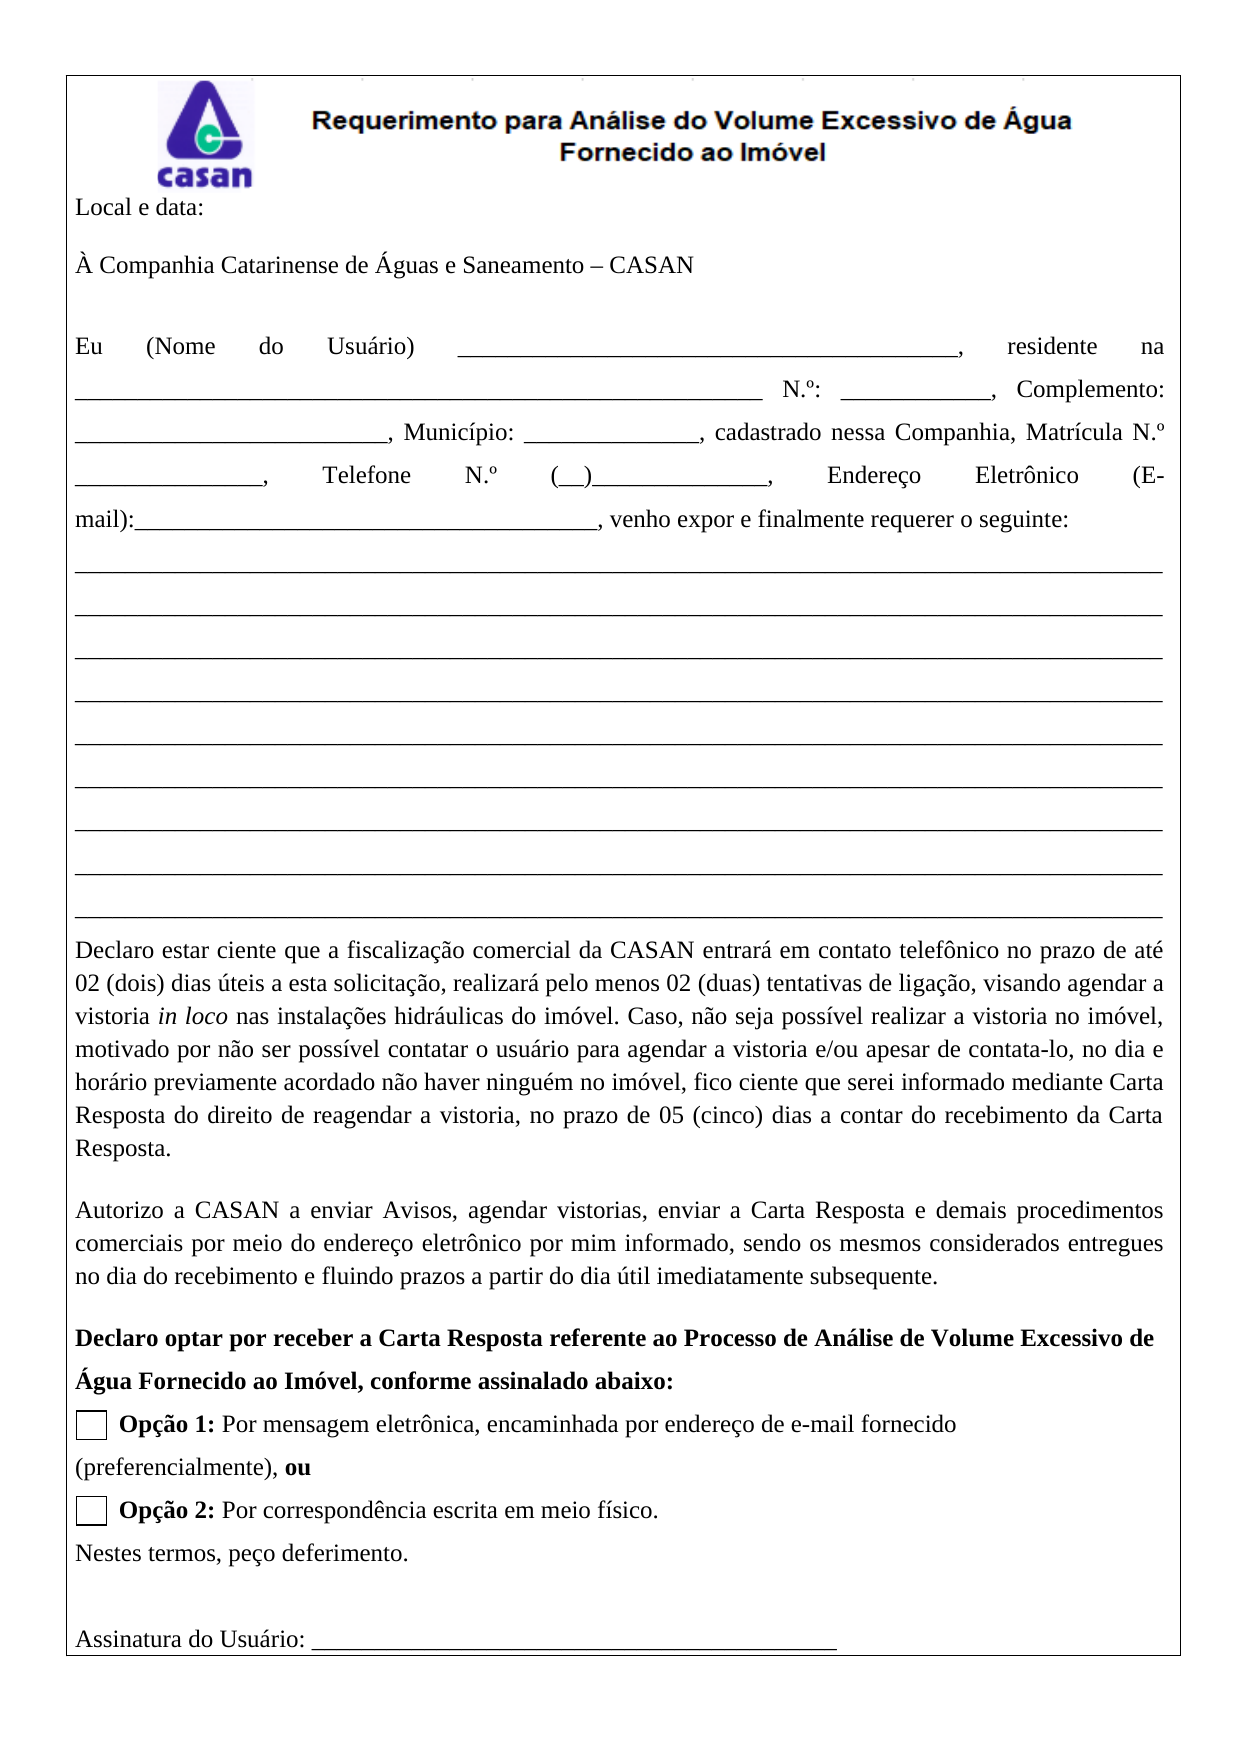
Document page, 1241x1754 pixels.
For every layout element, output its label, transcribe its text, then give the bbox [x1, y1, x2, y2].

text Opção 1: Por mensagem eletrônica, encaminhada por endereço de e-mail fornecido (preferencialmente), ou [67, 1406, 1180, 1481]
text Assinatura do Usuário: __________________________________________ [67, 1621, 1180, 1655]
text À Companhia Catarinense de Águas e Saneamento – CASAN [75, 250, 1165, 278]
text Eu (Nome do Usuário) ________________________________________, residente na _______________________________________________________ N.º: ____________, Complemento: _________________________, Município: ______________, cadastrado nessa Companhia, Matrícula N.º _______________, Telefone N.º (__)______________, Endereço Eletrônico (E-mail):_____________________________________, venho expor e finalmente requerer o seguinte: [75, 331, 1165, 532]
text Nestes termos, peço deferimento. [67, 1535, 1180, 1567]
text Opção 2: Por correspondência escrita em meio físico. [67, 1492, 1180, 1524]
picture [157, 78, 1083, 193]
text Local e data: [75, 192, 1165, 221]
text Declaro optar por receber a Carta Resposta referente ao Processo de Análise de Volume Excessivo de Água Fornecido ao Imóvel, conforme assinalado abaixo: [75, 1323, 1165, 1394]
text _______________________________________________________________________________________________________________________________________________________________________________________________________________________________________________________________________________________________________________________________________________________________________________________________________________________________________________________________________________________________________________________________________________________________________________________________________________________________________________________________________________________________________________________________________________________________________________________________________________ [67, 544, 1180, 921]
text Declaro estar ciente que a fiscalização comercial da CASAN entrará em contato telefônico no prazo de até 02 (dois) dias úteis a esta solicitação, realizará pelo menos 02 (duas) tentativas de ligação, visando agendar a vistoria in loco nas instalações hidráulicas do imóvel. Caso, não seja possível realizar a vistoria no imóvel, motivado por não ser possível contatar o usuário para agendar a vistoria e/ou apesar de contata-lo, no dia e horário previamente acordado não haver ninguém no imóvel, fico ciente que serei informado mediante Carta Resposta do direito de reagendar a vistoria, no prazo de 05 (cinco) dias a contar do recebimento da Carta Resposta. [67, 932, 1180, 1162]
text Autorizo a CASAN a enviar Avisos, agendar vistorias, enviar a Carta Resposta e demais procedimentos comerciais por meio do endereço eletrônico por mim informado, sendo os mesmos considerados entregues no dia do recebimento e fluindo prazos a partir do dia útil imediatamente subsequente. [75, 1195, 1165, 1290]
